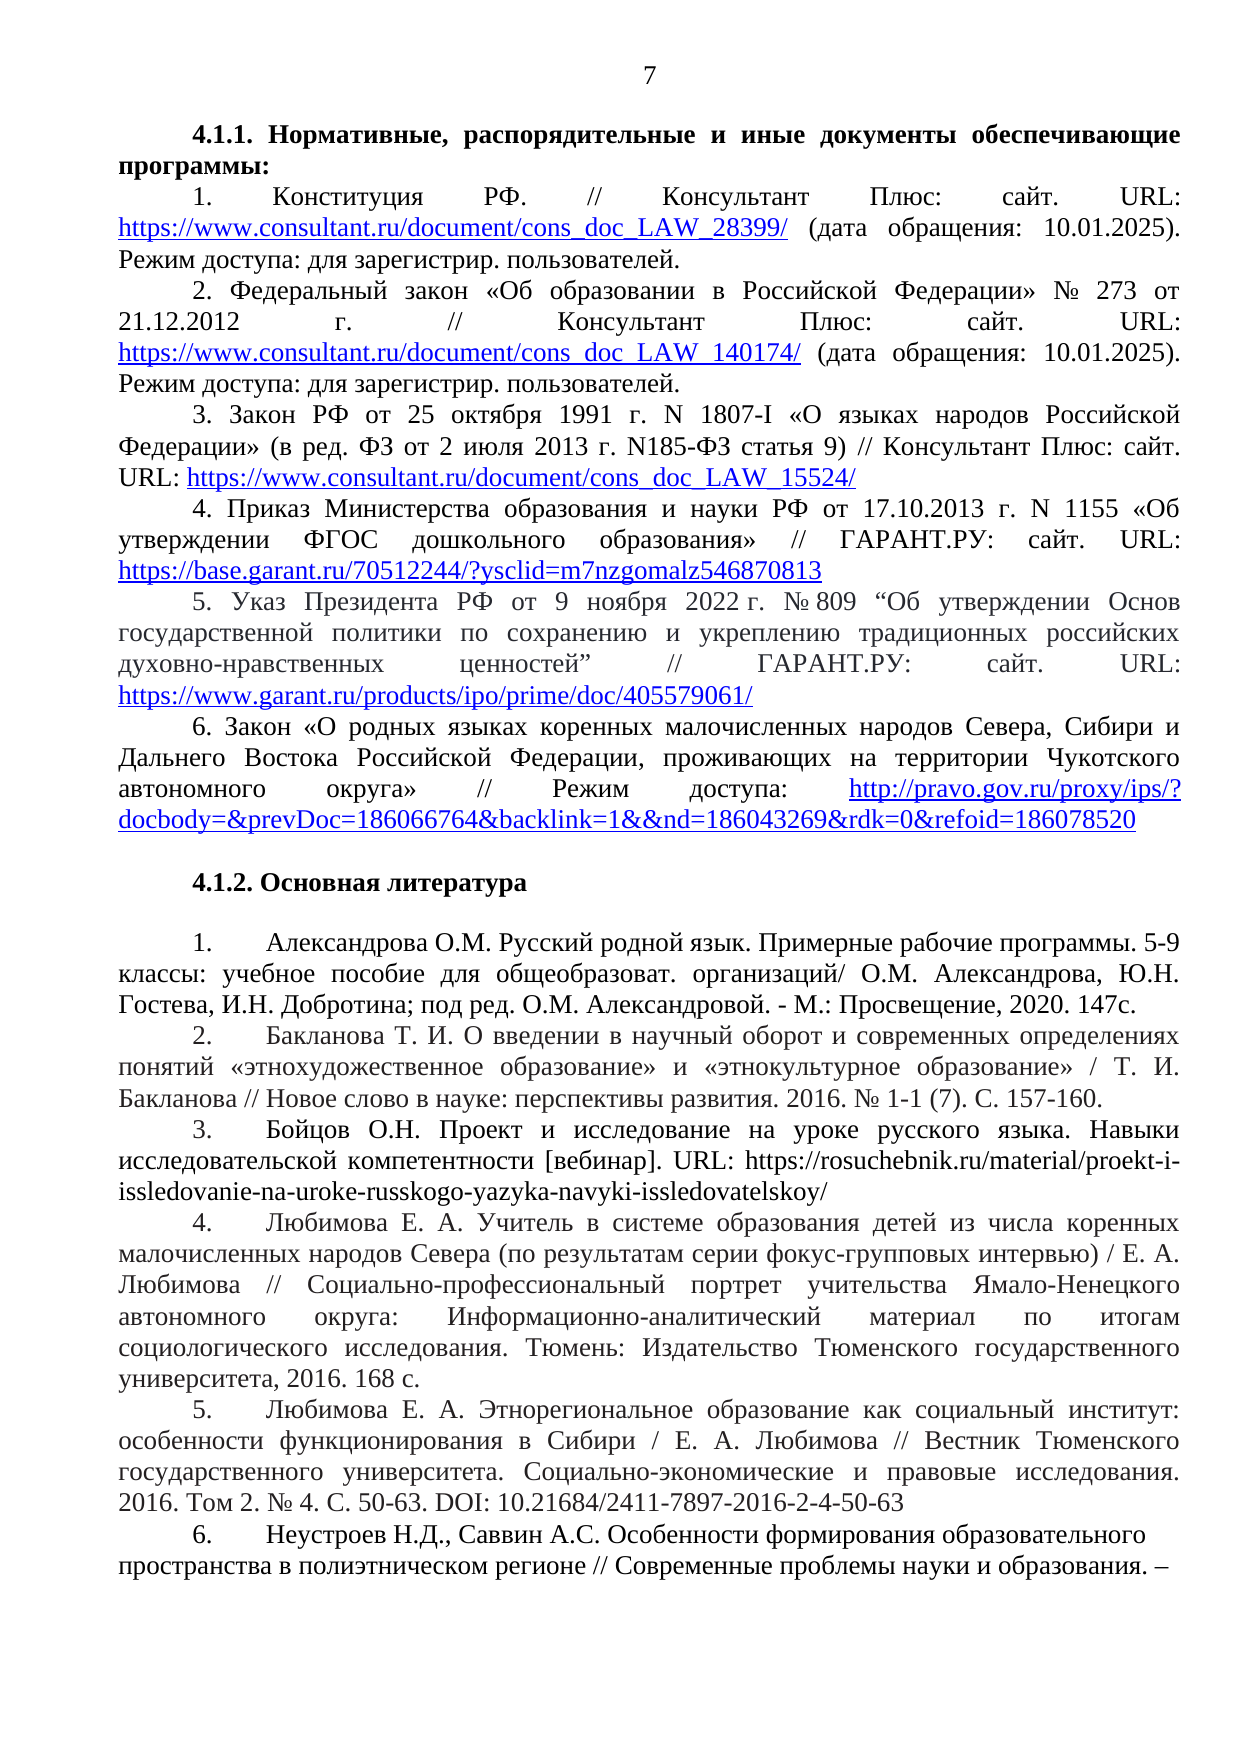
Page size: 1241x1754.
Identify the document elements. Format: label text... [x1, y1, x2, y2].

text 6. Закон «О родных языках коренных малочисленных народов Севера, Сибири и Дальнего Востока Российской Федерации, проживающих на территории Чукотского автономного округа» // Режим доступа: http://pravo.gov.ru/proxy/ips/?docbody=&prevDoc=186066764&backlink=1&&nd=186043269&rdk=0&refoid=186078520 [118, 710, 1181, 834]
list Александрова О.М. Русский родной язык. Примерные рабочие программы. 5-9 классы: учебное пособие для общеобразоват. организаций/ О.М. Александрова, Ю.Н. Гостева, И.Н. Добротина; под ред. О.М. Александровой. - М.: Просвещение, 2020. 147с. [118, 926, 1181, 1019]
text 1. Конституция РФ. // Консультант Плюс: сайт. URL: https://www.consultant.ru/document/cons_doc_LAW_28399/ (дата обращения: 10.01.2025). Режим доступа: для зарегистрир. пользователей. [118, 180, 1181, 274]
list 3. Закон РФ от 25 октября 1991 г. N 1807-I «О языках народов Российской Федерации» (в ред. ФЗ от 2 июля 2013 г. N185-ФЗ статья 9) // Консультант Плюс: сайт. URL: https://www.consultant.ru/document/cons_doc_LAW_15524/ [118, 398, 1181, 492]
list Бакланова Т. И. О введении в научный оборот и современных определениях понятий «этнохудожественное образование» и «этнокультурное образование» / Т. И. Бакланова // Новое слово в науке: перспективы развития. 2016. № 1-1 (7). С. 157-160. [118, 1048, 1181, 1142]
text 2. Федеральный закон «Об образовании в Российской Федерации» № 273 от 21.12.2012 г. // Консультант Плюс: сайт. URL: https://www.consultant.ru/document/cons_doc_LAW_140174/ (дата обращения: 10.01.2025). Режим доступа: для зарегистрир. пользователей. [118, 274, 1181, 398]
text 4. Приказ Министерства образования и науки РФ от 17.10.2013 г. N 1155 «Об утверждении ФГОС дошкольного образования» // ГАРАНТ.РУ: сайт. URL: https://base.garant.ru/70512244/?ysclid=m7nzgomalz546870813 [118, 492, 1181, 585]
list Бойцов О.Н. Проект и исследование на уроке русского языка. Навыки исследовательской компетентности [вебинар]. URL: https://rosuchebnik.ru/material/proekt-i-issledovanie-na-uroke-russkogo-yazyka-navyki-issledovatelskoy/ [118, 1142, 1181, 1235]
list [118, 1547, 1181, 1609]
list Любимова Е. А. Этнорегиональное образование как социальный институт: особенности функционирования в Сибири / Е. А. Любимова // Вестник Тюменского государственного университета. Социально-экономические и правовые исследования. 2016. Том 2. № 4. С. 50-63. DOI: 10.21684/2411-7897-2016-2-4-50-63 [118, 1422, 1181, 1547]
subtitle 5. Указ Президента РФ от 9 ноября 2022 г. № 809 “Об утверждении Основ государственной политики по сохранению и укреплению традиционных российских духовно-нравственных ценностей” // ГАРАНТ.РУ: сайт. URL: https://www.garant.ru/products/ipo/prime/doc/405579061/ [118, 585, 1181, 710]
text 4.1.2. Основная литература [118, 866, 1181, 897]
text 4.1.1. Нормативные, распорядительные и иные документы обеспечивающие программы: [118, 118, 1181, 180]
list Любимова Е. А. Учитель в системе образования детей из числа коренных малочисленных народов Севера (по результатам серии фокус-групповых интервью) / Е. А. Любимова // Социально-профессиональный портрет учительства Ямало-Ненецкого автономного округа: Информационно-аналитический материал по итогам социологического исследования. Тюмень: Издательство Тюменского государственного университета, 2016. 168 с. [118, 1235, 1181, 1422]
